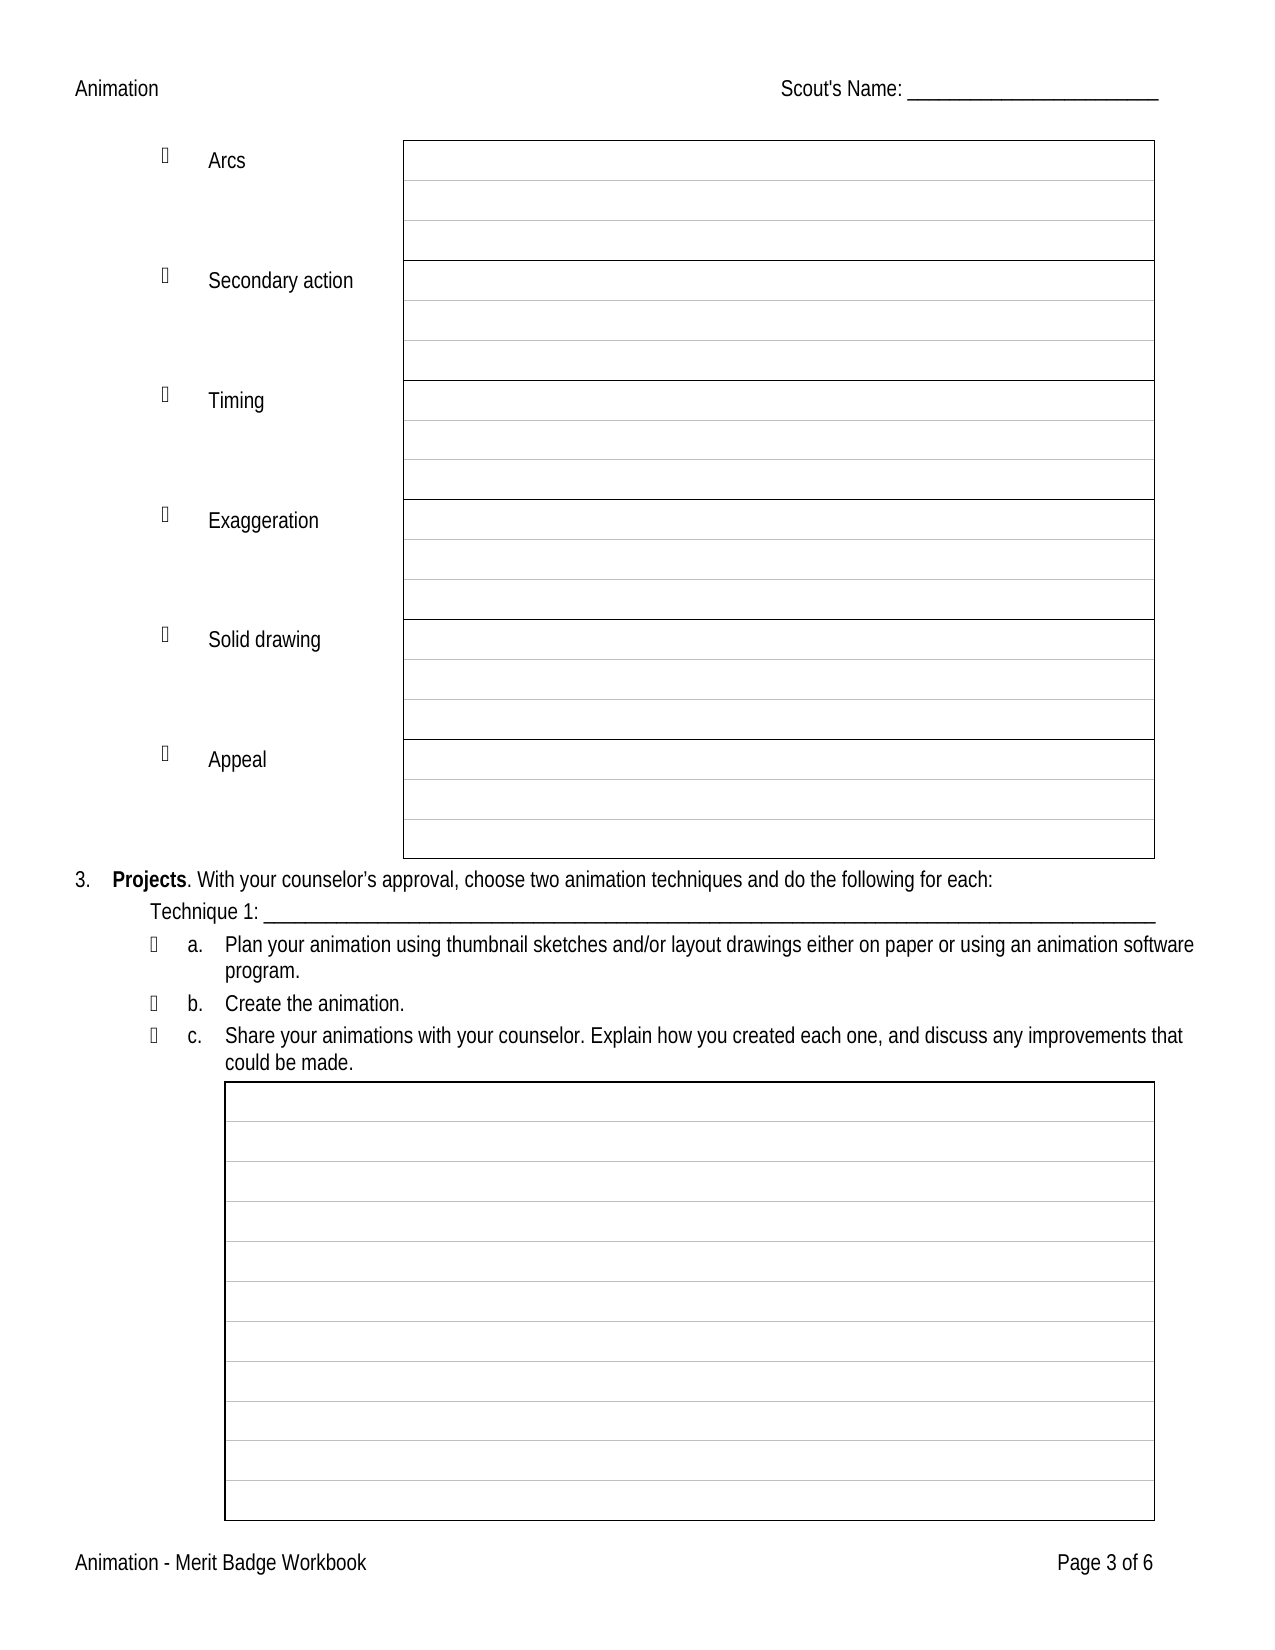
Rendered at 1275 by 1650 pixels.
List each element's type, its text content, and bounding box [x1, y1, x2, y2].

table_cell [404, 820, 1154, 858]
table_cell [404, 740, 1154, 778]
table_cell [150, 619, 197, 739]
table_cell [226, 1202, 1154, 1241]
table_cell [150, 380, 197, 499]
table_cell [404, 421, 1154, 459]
table_header Arcs [197, 140, 403, 260]
table_cell [404, 620, 1154, 659]
table_cell [404, 500, 1154, 539]
table_cell [404, 460, 1154, 499]
text a. Plan your animation using thumbnail sketches and/or layout drawings either on paper or using an animation software program. [150, 931, 1200, 983]
table_cell [404, 780, 1154, 818]
table_cell [404, 181, 1154, 220]
table_header [150, 140, 197, 260]
table_cell [404, 341, 1154, 379]
table_cell Exaggeration [197, 499, 403, 619]
table_cell [226, 1322, 1154, 1361]
table_header [404, 141, 1154, 180]
table_cell [404, 381, 1154, 419]
table_cell [404, 301, 1154, 340]
table_cell [150, 499, 197, 619]
text b. Create the animation. [150, 990, 1200, 1016]
text c. Share your animations with your counselor. Explain how you created each one, and discuss any improvements that could be made. [150, 1022, 1200, 1075]
table_cell [226, 1122, 1154, 1161]
table_cell [226, 1362, 1154, 1401]
table_cell [226, 1282, 1154, 1321]
table_cell [404, 540, 1154, 579]
table_cell Appeal [197, 739, 403, 858]
text Technique 1: [150, 898, 1200, 924]
table_header [226, 1083, 1154, 1121]
table_cell [226, 1441, 1154, 1480]
table_cell Secondary action [197, 260, 403, 379]
table_cell [404, 700, 1154, 739]
table_cell Solid drawing [197, 619, 403, 739]
table_cell [404, 221, 1154, 260]
table_cell [226, 1242, 1154, 1281]
table_cell Timing [197, 380, 403, 499]
table_cell [226, 1162, 1154, 1201]
table_cell [404, 261, 1154, 300]
table_cell [404, 580, 1154, 619]
table_cell [150, 260, 197, 379]
table_cell [226, 1481, 1154, 1520]
text 3. Projects. With your counselor’s approval, choose two animation techniques and do the following for each: [75, 866, 1200, 892]
table_cell [150, 739, 197, 858]
table_cell [226, 1402, 1154, 1440]
table_cell [404, 660, 1154, 699]
